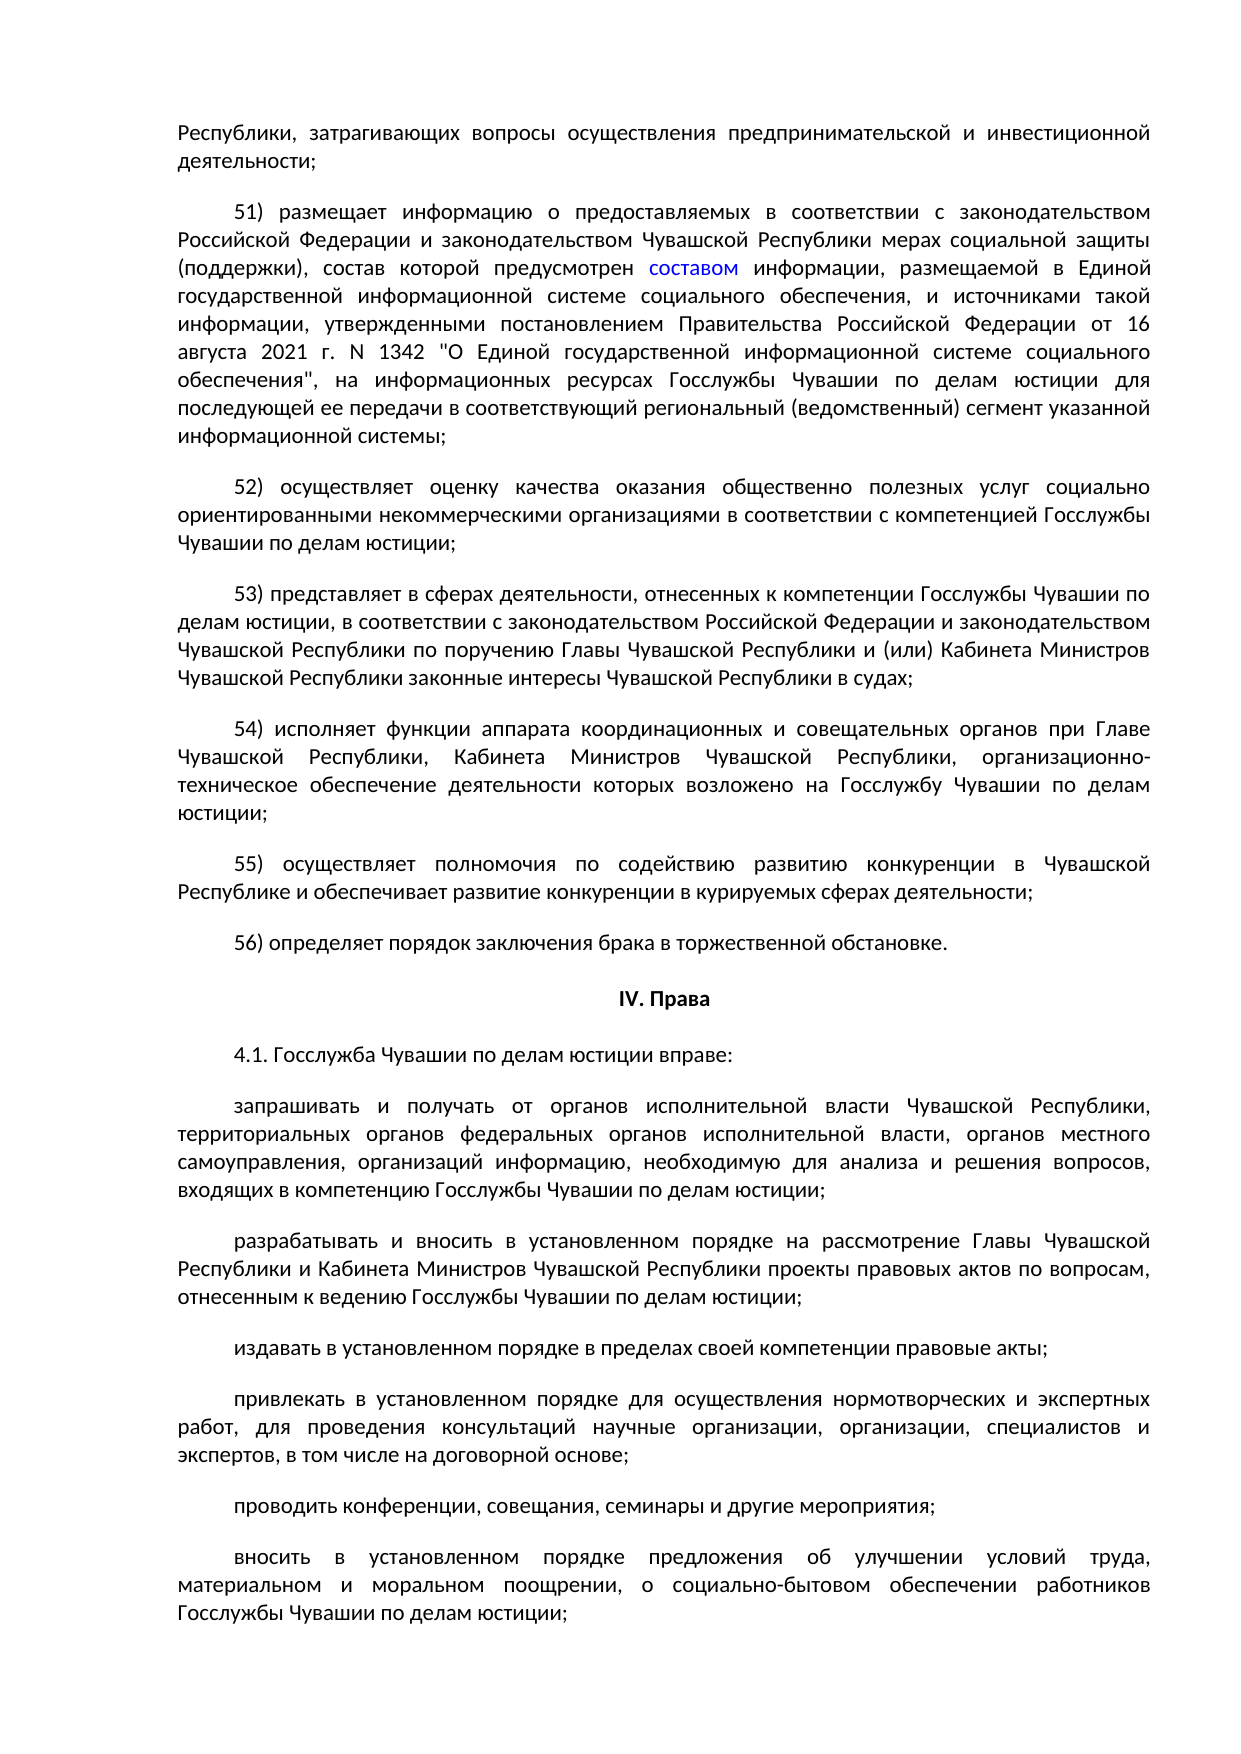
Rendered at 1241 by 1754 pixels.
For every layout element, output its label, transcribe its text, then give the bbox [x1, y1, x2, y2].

text 53) представляет в сферах деятельности, отнесенных к компетенции Госслужбы Чувашии по делам юстиции, в соответствии с законодательством Российской Федерации и законодательством Чувашской Республики по поручению Главы Чувашской Республики и (или) Кабинета Министров Чувашской Республики законные интересы Чувашской Республики в судах; [177, 579, 1152, 691]
text 52) осуществляет оценку качества оказания общественно полезных услуг социально ориентированными некоммерческими организациями в соответствии с компетенцией Госслужбы Чувашии по делам юстиции; [177, 472, 1152, 556]
text вносить в установленном порядке предложения об улучшении условий труда, материальном и моральном поощрении, о социально-бытовом обеспечении работников Госслужбы Чувашии по делам юстиции; [177, 1542, 1152, 1626]
text 54) исполняет функции аппарата координационных и совещательных органов при Главе Чувашской Республики, Кабинета Министров Чувашской Республики, организационно-техническое обеспечение деятельности которых возложено на Госслужбу Чувашии по делам юстиции; [177, 714, 1152, 826]
text проводить конференции, совещания, семинары и другие мероприятия; [177, 1491, 1152, 1519]
text издавать в установленном порядке в пределах своей компетенции правовые акты; [177, 1333, 1152, 1361]
text 56) определяет порядок заключения брака в торжественной обстановке. [177, 928, 1152, 956]
text запрашивать и получать от органов исполнительной власти Чувашской Республики, территориальных органов федеральных органов исполнительной власти, органов местного самоуправления, организаций информацию, необходимую для анализа и решения вопросов, входящих в компетенцию Госслужбы Чувашии по делам юстиции; [177, 1091, 1152, 1203]
text 55) осуществляет полномочия по содействию развитию конкуренции в Чувашской Республике и обеспечивает развитие конкуренции в курируемых сферах деятельности; [177, 849, 1152, 905]
title IV. Права [177, 984, 1152, 1012]
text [177, 118, 1152, 174]
text 51) размещает информацию о предоставляемых в соответствии с законодательством Российской Федерации и законодательством Чувашской Республики мерах социальной защиты (поддержки), состав которой предусмотрен составом информации, размещаемой в Единой государственной информационной системе социального обеспечения, и источниками такой информации, утвержденными постановлением Правительства Российской Федерации от 16 августа 2021 г. N 1342 "О Единой государственной информационной системе социального обеспечения", на информационных ресурсах Госслужбы Чувашии по делам юстиции для последующей ее передачи в соответствующий региональный (ведомственный) сегмент указанной информационной системы; [177, 197, 1152, 449]
text привлекать в установленном порядке для осуществления нормотворческих и экспертных работ, для проведения консультаций научные организации, организации, специалистов и экспертов, в том числе на договорной основе; [177, 1384, 1152, 1468]
text 4.1. Госслужба Чувашии по делам юстиции вправе: [177, 1040, 1152, 1068]
text разрабатывать и вносить в установленном порядке на рассмотрение Главы Чувашской Республики и Кабинета Министров Чувашской Республики проекты правовых актов по вопросам, отнесенным к ведению Госслужбы Чувашии по делам юстиции; [177, 1226, 1152, 1310]
